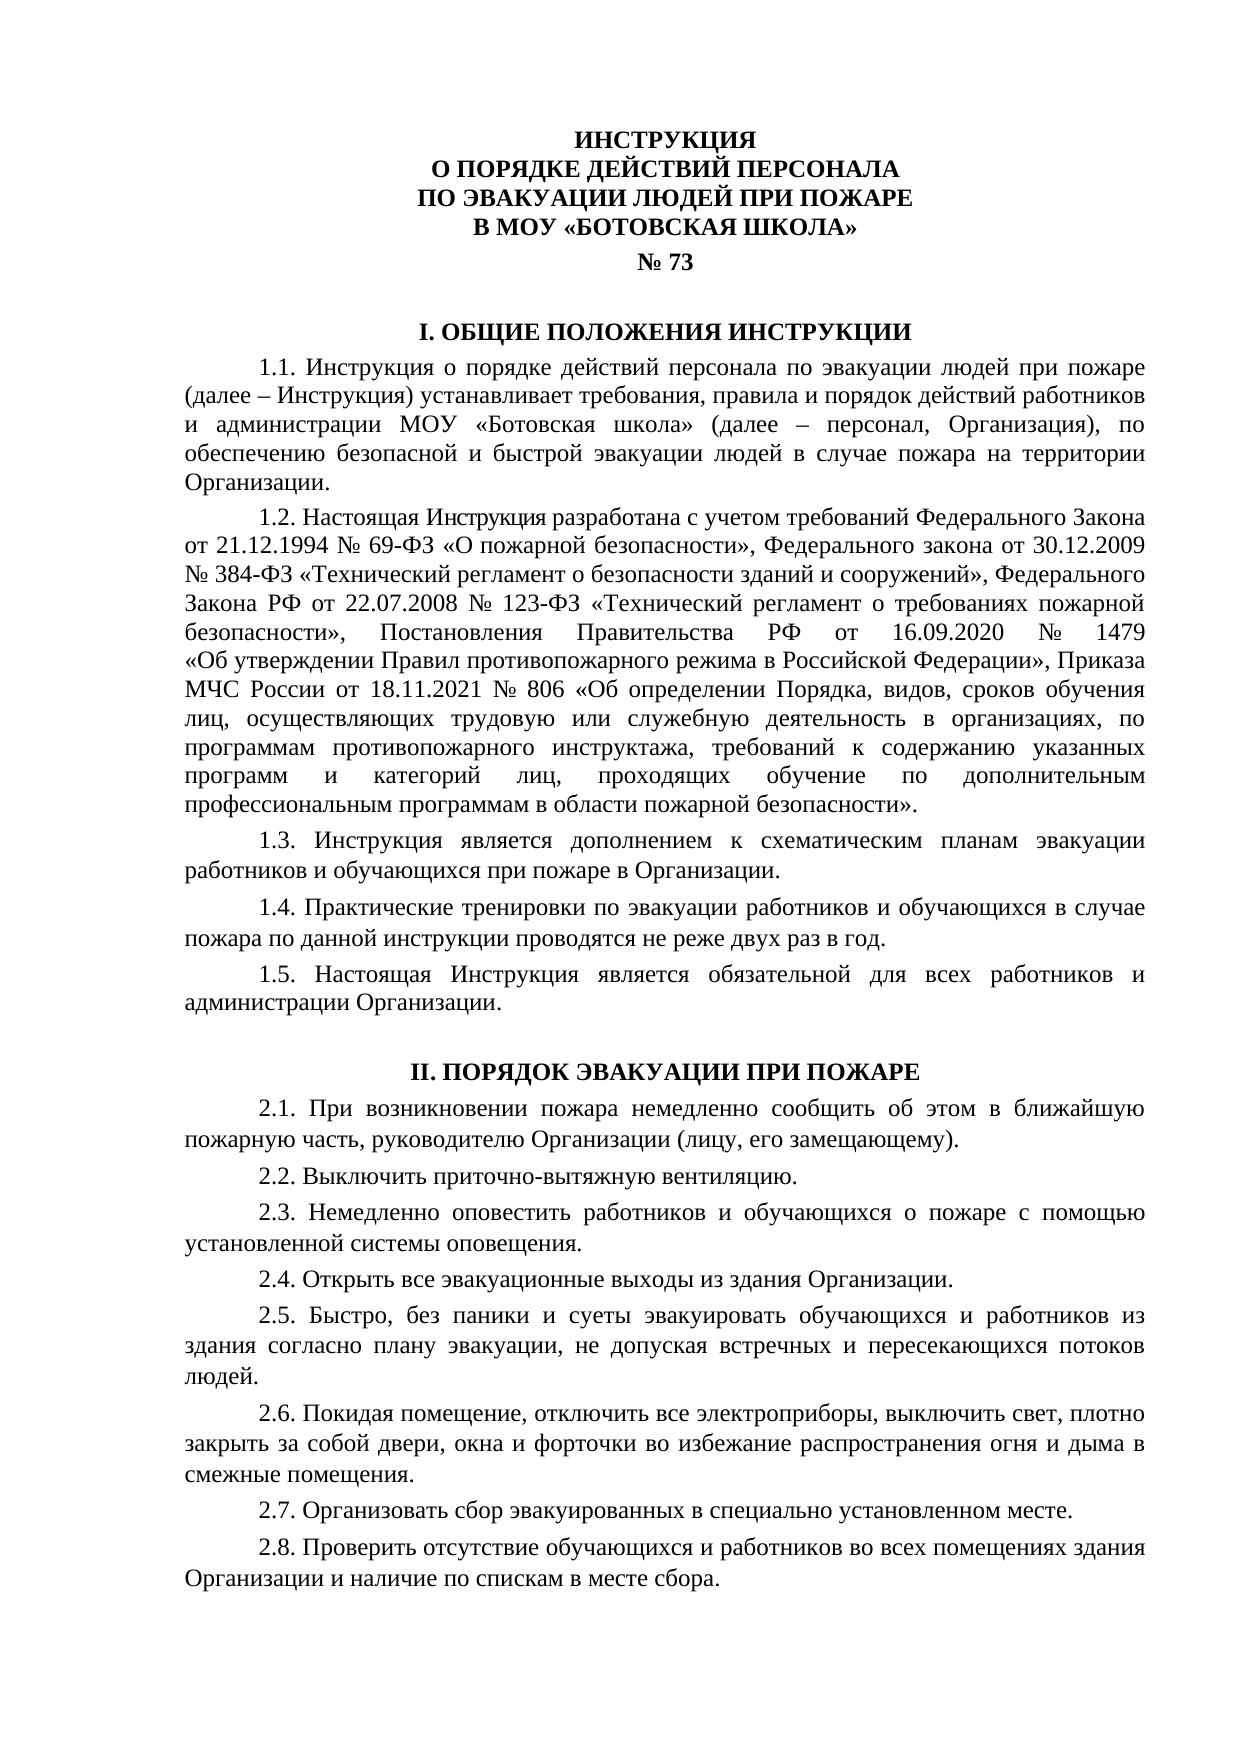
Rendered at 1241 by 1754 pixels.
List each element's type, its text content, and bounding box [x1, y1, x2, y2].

text Инструкция о порядке действий персонала по эвакуации людей при пожаре в моу «ботовская школа» [184, 125, 1146, 240]
text 2.6. Покидая помещение, отключить все электроприборы, выключить свет, плотно закрыть за собой двери, окна и форточки во избежание распространения огня и дыма в смежные помещения. [184, 1397, 1146, 1488]
text 2.4. Открыть все эвакуационные выходы из здания Организации. [184, 1264, 1146, 1292]
text 1.1. Инструкция о порядке действий персонала по эвакуации людей при пожаре (далее – Инструкция) устанавливает требования, правила и порядок действий работников и администрации МОУ «Ботовская школа» (далее – персонал, Организация), по обеспечению безопасной и быстрой эвакуации людей в случае пожара на территории Организации. [184, 352, 1146, 495]
text 1.4. Практические тренировки по эвакуации работников и обучающихся в случае пожара по данной инструкции проводятся не реже двух раз в год. [184, 891, 1146, 952]
text 1.5. Настоящая Инструкция является обязательной для всех работников и администрации Организации. [184, 959, 1146, 1016]
text 2.1. При возникновении пожара немедленно сообщить об этом в ближайшую пожарную часть, руководителю Организации (лицу, его замещающему). [184, 1092, 1146, 1153]
text 2.7. Организовать сбор эвакуированных в специально установленном месте. [184, 1494, 1146, 1525]
text 1.2. Настоящая Инструкция разработана с учетом требований Федерального Закона от 21.12.1994 № 69-ФЗ «О пожарной безопасности», Федерального закона от 30.12.2009 № 384-ФЗ «Технический регламент о безопасности зданий и сооружений», Федерального Закона РФ от 22.07.2008 № 123-ФЗ «Технический регламент о требованиях пожарной безопасности», Постановления Правительства РФ от 16.09.2020 № 1479 «Об утверждении Правил противопожарного режима в Российской Федерации», Приказа МЧС России от 18.11.2021 № 806 «Об определении Порядка, видов, сроков обучения лиц, осуществляющих трудовую или служебную деятельность в организациях, по программам противопожарного инструктажа, требований к содержанию указанных программ и категорий лиц, проходящих обучение по дополнительным профессиональным программам в области пожарной безопасности». [184, 502, 1146, 818]
text 2.3. Немедленно оповестить работников и обучающихся о пожаре с помощью установленной системы оповещения. [184, 1196, 1146, 1257]
text 2.8. Проверить отсутствие обучающихся и работников во всех помещениях здания Организации и наличие по спискам в месте сбора. [184, 1531, 1146, 1592]
text II. порядок эвакуации при пожаре [184, 1057, 1146, 1086]
text № 73 [184, 247, 1146, 275]
text Общие положения инструкции [184, 317, 1146, 345]
text 1.3. Инструкция является дополнением к схематическим планам эвакуации работников и обучающихся при пожаре в Организации. [184, 824, 1146, 885]
text 2.2. Выключить приточно-вытяжную вентиляцию. [184, 1160, 1146, 1190]
text 2.5. Быстро, без паники и суеты эвакуировать обучающихся и работников из здания согласно плану эвакуации, не допуская встречных и пересекающихся потоков людей. [184, 1299, 1146, 1390]
